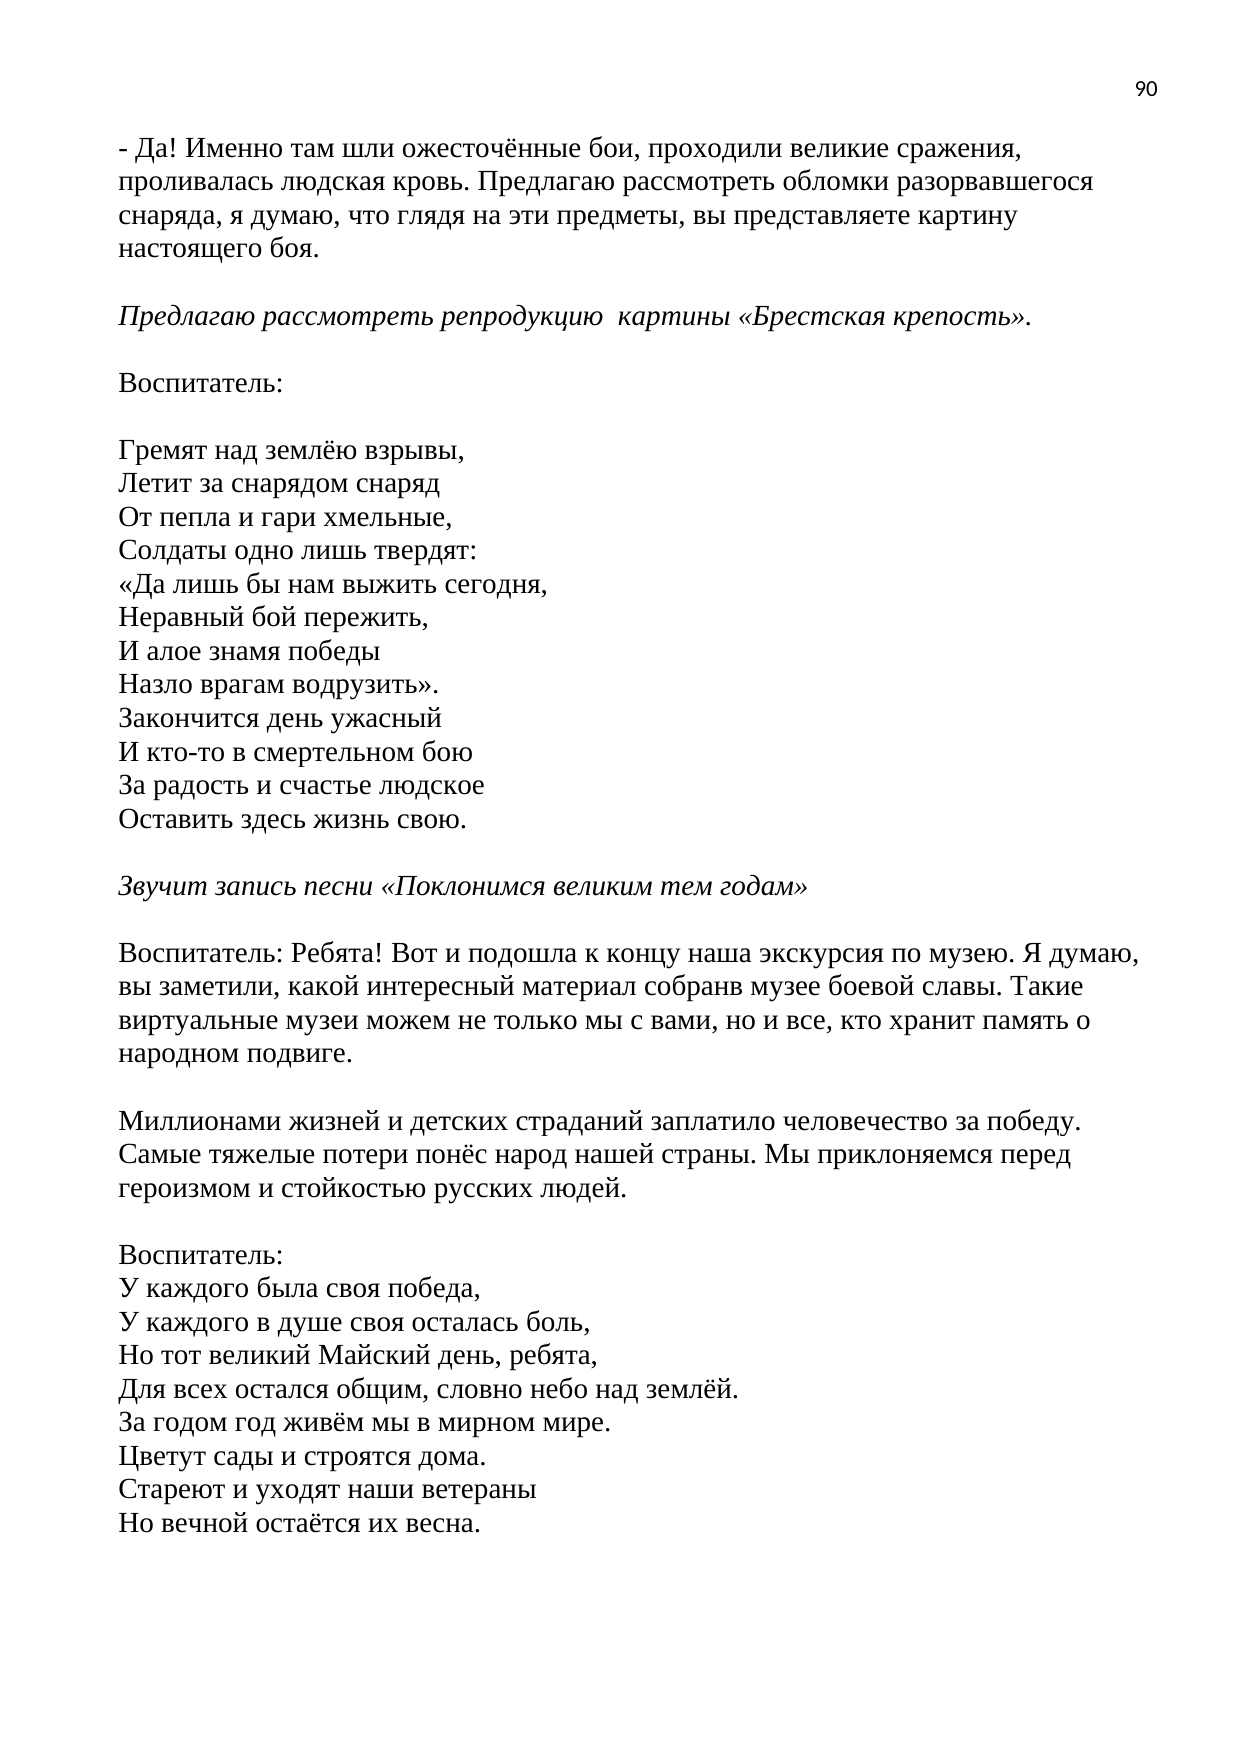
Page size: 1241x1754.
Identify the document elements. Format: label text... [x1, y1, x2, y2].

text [118, 130, 1157, 1270]
text У каждого была своя победа, У каждого в душе своя осталась боль, Но тот великий Майский день, ребята, Для всех остался общим, словно небо над землёй. За годом год живём мы в мирном мире. Цветут сады и строятся дома. Стареют и уходят наши ветераны Но вечной остаётся их весна. [118, 1270, 1157, 1567]
